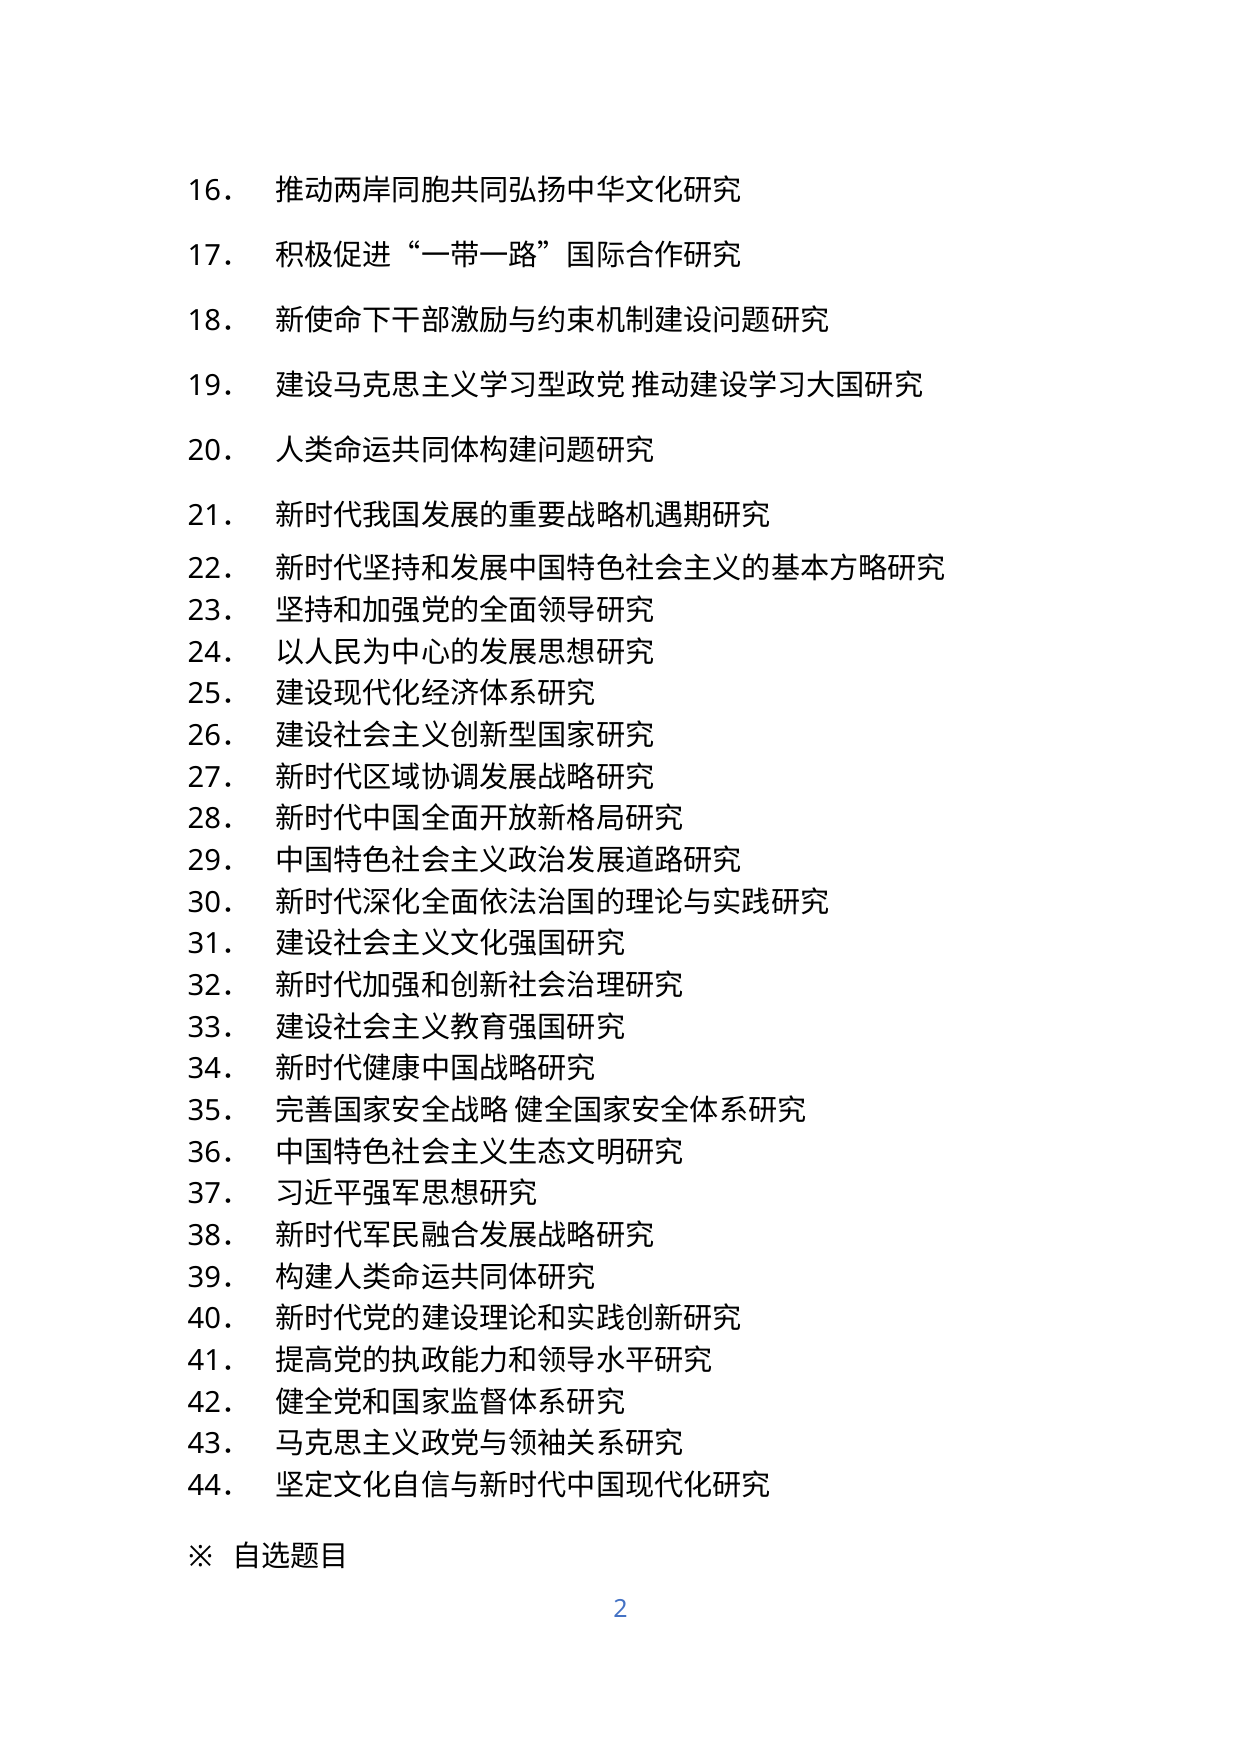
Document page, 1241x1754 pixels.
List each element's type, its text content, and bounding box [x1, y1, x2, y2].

list 中国特色社会主义生态文明研究 [187, 1129, 1053, 1171]
list 建设社会主义创新型国家研究 [187, 712, 1053, 754]
list 以人民为中心的发展思想研究 [187, 629, 1053, 671]
list 健全党和国家监督体系研究 [187, 1379, 1053, 1421]
list 新时代军民融合发展战略研究 [187, 1212, 1053, 1254]
list 习近平强军思想研究 [187, 1171, 1053, 1212]
list 新时代区域协调发展战略研究 [187, 754, 1053, 796]
list 坚定文化自信与新时代中国现代化研究 [187, 1462, 1053, 1504]
list 新使命下干部激励与约束机制建设问题研究 [187, 286, 1053, 351]
list 建设现代化经济体系研究 [187, 671, 1053, 712]
list 自选题目 [188, 1533, 1053, 1575]
list 新时代健康中国战略研究 [187, 1046, 1053, 1087]
list 新时代深化全面依法治国的理论与实践研究 [187, 879, 1053, 921]
list 建设社会主义教育强国研究 [187, 1004, 1053, 1046]
list 新时代坚持和发展中国特色社会主义的基本方略研究 [187, 546, 1053, 587]
list 新时代加强和创新社会治理研究 [187, 962, 1053, 1004]
list 人类命运共同体构建问题研究 [187, 416, 1053, 481]
list 积极促进“一带一路”国际合作研究 [187, 221, 1053, 286]
list 坚持和加强党的全面领导研究 [187, 587, 1053, 629]
list 推动两岸同胞共同弘扬中华文化研究 [187, 156, 1053, 221]
list 建设马克思主义学习型政党 推动建设学习大国研究 [187, 351, 1053, 416]
list 提高党的执政能力和领导水平研究 [187, 1337, 1053, 1379]
list 中国特色社会主义政治发展道路研究 [187, 837, 1053, 879]
list 新时代中国全面开放新格局研究 [187, 796, 1053, 837]
list 构建人类命运共同体研究 [187, 1254, 1053, 1296]
list 完善国家安全战略 健全国家安全体系研究 [187, 1087, 1053, 1129]
list 新时代我国发展的重要战略机遇期研究 [187, 481, 1053, 546]
list 马克思主义政党与领袖关系研究 [187, 1421, 1053, 1462]
list 新时代党的建设理论和实践创新研究 [187, 1296, 1053, 1337]
list 建设社会主义文化强国研究 [187, 921, 1053, 962]
